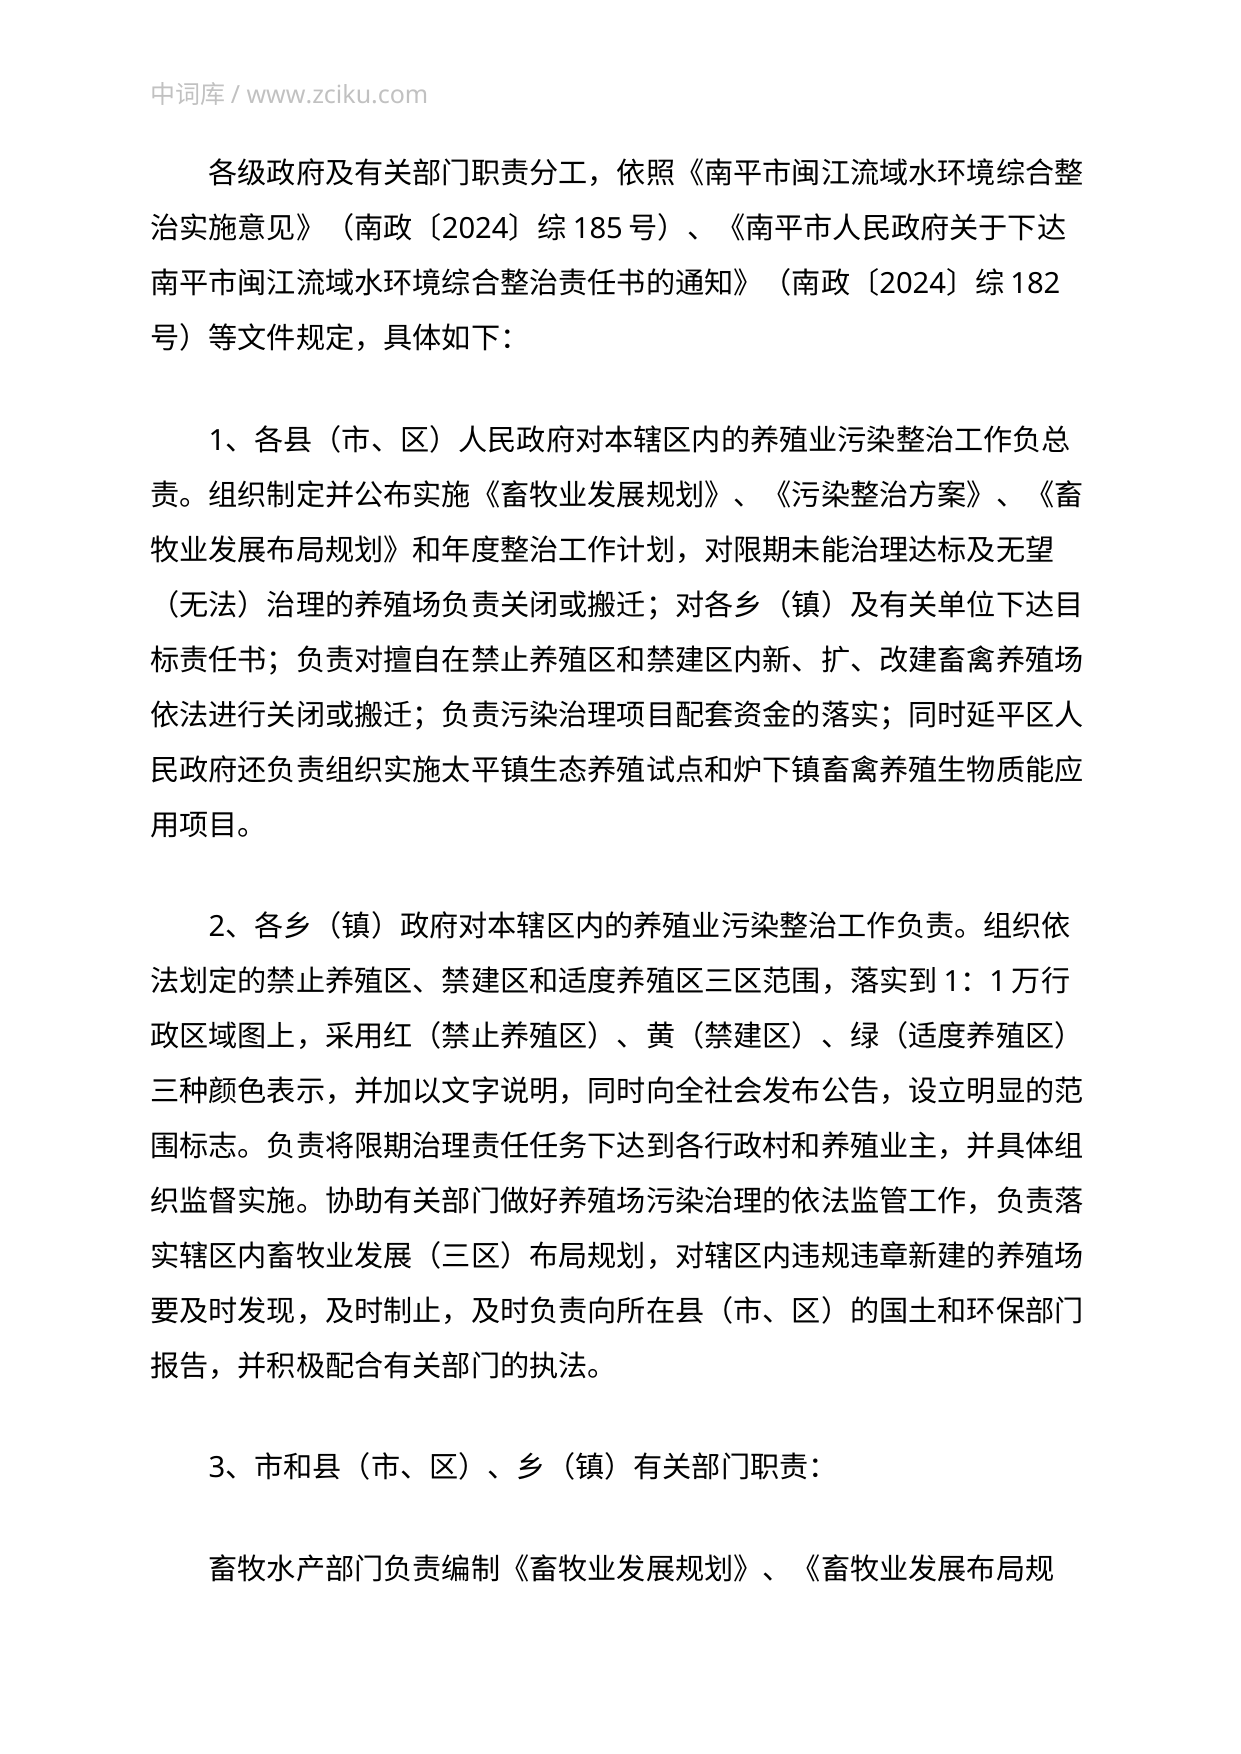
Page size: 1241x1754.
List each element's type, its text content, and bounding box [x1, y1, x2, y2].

text 1、各县（市、区）人民政府对本辖区内的养殖业污染整治工作负总责。组织制定并公布实施《畜牧业发展规划》、《污染整治方案》、《畜牧业发展布局规划》和年度整治工作计划，对限期未能治理达标及无望（无法）治理的养殖场负责关闭或搬迁；对各乡（镇）及有关单位下达目标责任书；负责对擅自在禁止养殖区和禁建区内新、扩、改建畜禽养殖场依法进行关闭或搬迁；负责污染治理项目配套资金的落实；同时延平区人民政府还负责组织实施太平镇生态养殖试点和炉下镇畜禽养殖生物质能应用项目。 [150, 417, 1090, 843]
text 各级政府及有关部门职责分工，依照《南平市闽江流域水环境综合整治实施意见》（南政〔2024〕综185号）、《南平市人民政府关于下达南平市闽江流域水环境综合整治责任书的通知》（南政〔2024〕综182号）等文件规定，具体如下： [150, 150, 1090, 357]
text 2、各乡（镇）政府对本辖区内的养殖业污染整治工作负责。组织依法划定的禁止养殖区、禁建区和适度养殖区三区范围，落实到1：1万行政区域图上，采用红（禁止养殖区）、黄（禁建区）、绿（适度养殖区）三种颜色表示，并加以文字说明，同时向全社会发布公告，设立明显的范围标志。负责将限期治理责任任务下达到各行政村和养殖业主，并具体组织监督实施。协助有关部门做好养殖场污染治理的依法监管工作，负责落实辖区内畜牧业发展（三区）布局规划，对辖区内违规违章新建的养殖场要及时发现，及时制止，及时负责向所在县（市、区）的国土和环保部门报告，并积极配合有关部门的执法。 [150, 903, 1090, 1384]
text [150, 1546, 1090, 1588]
text 3、市和县（市、区）、乡（镇）有关部门职责： [150, 1444, 1090, 1486]
